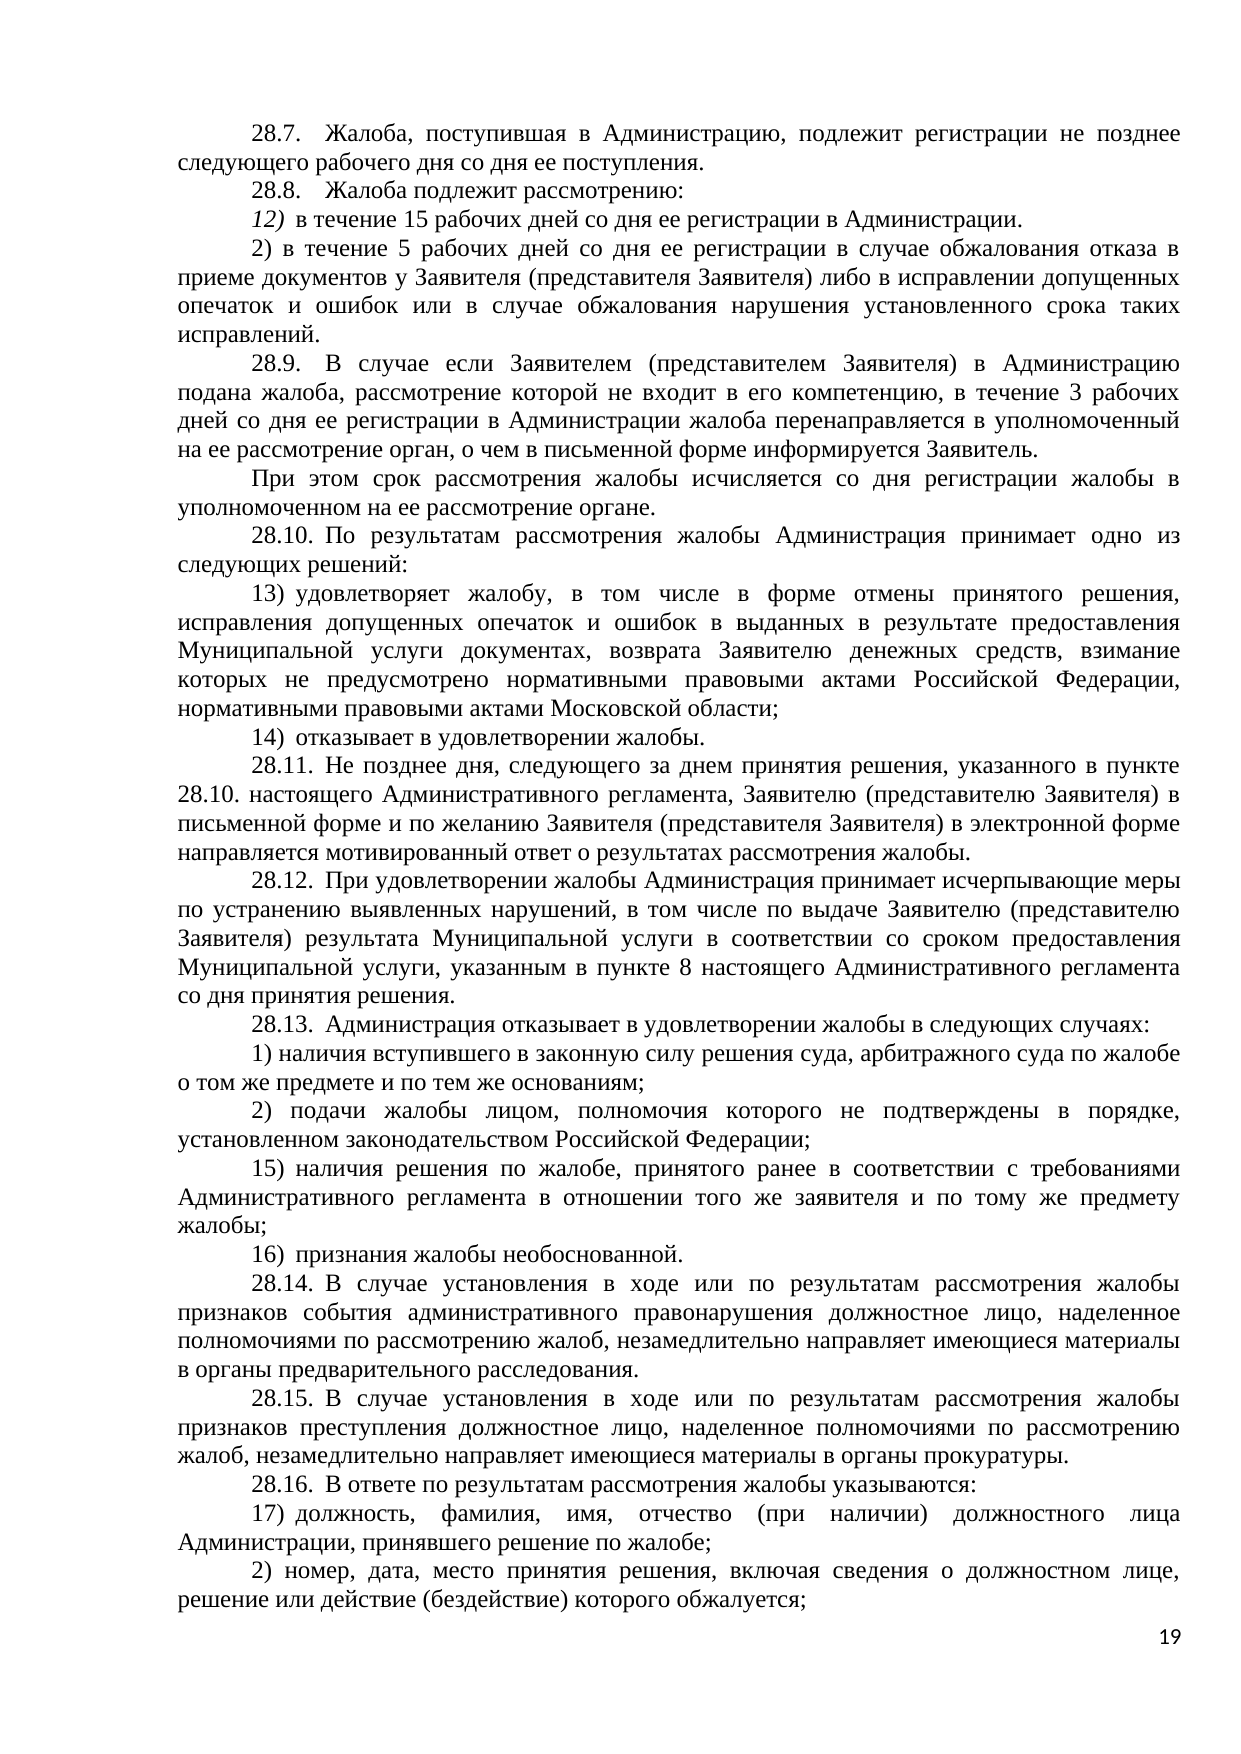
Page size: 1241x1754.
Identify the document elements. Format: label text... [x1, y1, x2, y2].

list в течение 15 рабочих дней со дня ее регистрации в Администрации. [177, 204, 1181, 233]
list должность, фамилия, имя, отчество (при наличии) должностного лица Администрации, принявшего решение по жалобе; [177, 1498, 1181, 1556]
list При удовлетворении жалобы Администрация принимает исчерпывающие меры по устранению выявленных нарушений, в том числе по выдаче Заявителю (представителю Заявителя) результата Муниципальной услуги в соответствии со сроком предоставления Муниципальной услуги, указанным в пункте 8 настоящего Административного регламента со дня принятия решения. [177, 866, 1181, 1009]
list удовлетворяет жалобу, в том числе в форме отмены принятого решения, исправления допущенных опечаток и ошибок в выданных в результате предоставления Муниципальной услуги документах, возврата Заявителю денежных средств, взимание которых не предусмотрено нормативными правовыми актами Российской Федерации, нормативными правовыми актами Московской области; [177, 578, 1181, 722]
list Жалоба подлежит рассмотрению: [177, 176, 1181, 204]
list В случае если Заявителем (представителем Заявителя) в Администрацию подана жалоба, рассмотрение которой не входит в его компетенцию, в течение 3 рабочих дней со дня ее регистрации в Администрации жалоба перенаправляется в уполномоченный на ее рассмотрение орган, о чем в письменной форме информируется Заявитель. [177, 348, 1181, 463]
list Жалоба, поступившая в Администрацию, подлежит регистрации не позднее следующего рабочего дня со дня ее поступления. [177, 118, 1181, 176]
list 2) номер, дата, место принятия решения, включая сведения о должностном лице, решение или действие (бездействие) которого обжалуется; [177, 1556, 1181, 1613]
list 2) подачи жалобы лицом, полномочия которого не подтверждены в порядке, установленном законодательством Российской Федерации; [177, 1096, 1181, 1153]
list В ответе по результатам рассмотрения жалобы указываются: [177, 1469, 1181, 1498]
text признания жалобы необоснованной. [177, 1239, 1181, 1268]
text отказывает в удовлетворении жалобы. [177, 722, 1181, 751]
list По результатам рассмотрения жалобы Администрация принимает одно из следующих решений: [177, 521, 1181, 578]
list В случае установления в ходе или по результатам рассмотрения жалобы признаков события административного правонарушения должностное лицо, наделенное полномочиями по рассмотрению жалоб, незамедлительно направляет имеющиеся материалы в органы предварительного расследования. [177, 1268, 1181, 1383]
list Администрация отказывает в удовлетворении жалобы в следующих случаях: [177, 1009, 1181, 1038]
list 2) в течение 5 рабочих дней со дня ее регистрации в случае обжалования отказа в приеме документов у Заявителя (представителя Заявителя) либо в исправлении допущенных опечаток и ошибок или в случае обжалования нарушения установленного срока таких исправлений. [177, 233, 1181, 348]
text наличия решения по жалобе, принятого ранее в соответствии с требованиями Административного регламента в отношении того же заявителя и по тому же предмету жалобы; [177, 1153, 1181, 1239]
list В случае установления в ходе или по результатам рассмотрения жалобы признаков преступления должностное лицо, наделенное полномочиями по рассмотрению жалоб, незамедлительно направляет имеющиеся материалы в органы прокуратуры. [177, 1383, 1181, 1469]
list При этом срок рассмотрения жалобы исчисляется со дня регистрации жалобы в уполномоченном на ее рассмотрение органе. [177, 463, 1181, 521]
list Не позднее дня, следующего за днем принятия решения, указанного в пункте 28.10. настоящего Административного регламента, Заявителю (представителю Заявителя) в письменной форме и по желанию Заявителя (представителя Заявителя) в электронной форме направляется мотивированный ответ о результатах рассмотрения жалобы. [177, 751, 1181, 866]
list 1) наличия вступившего в законную силу решения суда, арбитражного суда по жалобе о том же предмете и по тем же основаниям; [177, 1038, 1181, 1096]
